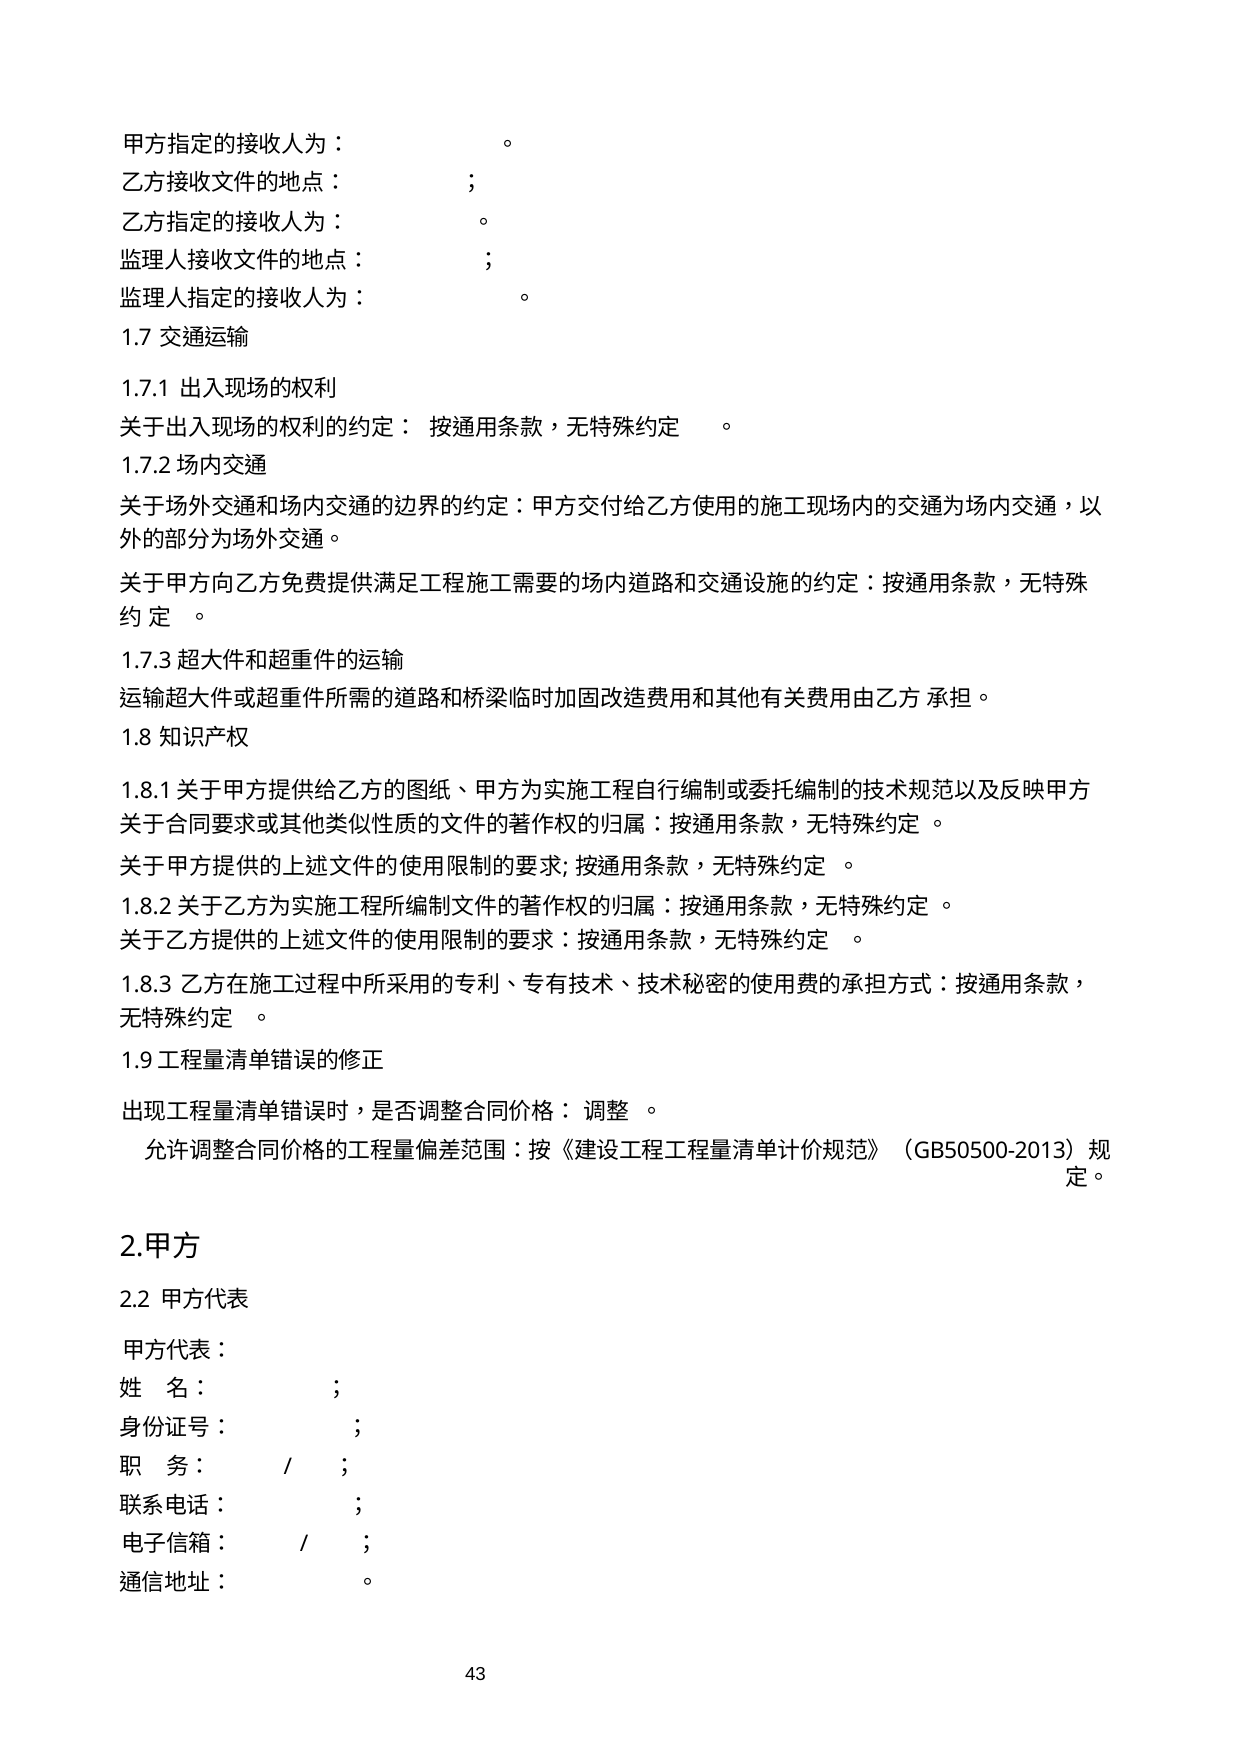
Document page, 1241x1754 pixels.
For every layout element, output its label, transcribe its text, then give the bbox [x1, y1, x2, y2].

text 关于甲方提供的上述文件的使用限制的要求; 按通用条款，无特殊约定 。 [119, 852, 1111, 880]
text 监理人接收文件的地点： ； [119, 246, 1111, 274]
text 1.8 知识产权 [121, 723, 1111, 751]
text 乙方接收文件的地点： ； [121, 168, 1111, 196]
text 联系电话： ； [119, 1490, 1111, 1519]
text 通信地址： 。 [119, 1567, 1111, 1596]
text 1.7.1 出入现场的权利 [121, 374, 1111, 402]
text 甲方代表： [122, 1336, 1111, 1364]
text 1.8.2 关于乙方为实施工程所编制文件的著作权的归属：按通用条款，无特殊约定 。 关于乙方提供的上述文件的使用限制的要求：按通用条款，无特殊约定 。 [119, 890, 974, 955]
text 1.7.3 超大件和超重件的运输 [121, 645, 1111, 674]
text 甲方指定的接收人为： 。 [122, 128, 1111, 159]
text 乙方指定的接收人为： 。 [121, 206, 1111, 237]
text 关于甲方向乙方免费提供满足工程施工需要的场内道路和交通设施的约定：按通用条款，无特殊约 定 。 [119, 567, 1093, 633]
text 1.9工程量清单错误的修正 [121, 1046, 1111, 1074]
text 监理人指定的接收人为： 。 [119, 284, 1111, 312]
text 职 务： / ； [119, 1451, 1111, 1480]
text 关于出入现场的权利的约定： 按通用条款，无特殊约定 。 [119, 412, 1111, 441]
text 1.7.2 场内交通 [121, 451, 1111, 479]
text 关于场外交通和场内交通的边界的约定：甲方交付给乙方使用的施工现场内的交通为场内交通，以 外的部分为场外交通。 [119, 490, 1103, 555]
text 电子信箱： / ； [121, 1529, 1111, 1557]
text 出现工程量清单错误时，是否调整合同价格： 调整 。 [121, 1097, 1111, 1125]
text 2.2 甲方代表 [119, 1284, 1111, 1313]
text 运输超大件或超重件所需的道路和桥梁临时加固改造费用和其他有关费用由乙方 承担。 [119, 684, 1111, 712]
text 姓 名： ； [119, 1374, 1111, 1403]
text 允许调整合同价格的工程量偏差范围：按《建设工程工程量清单计价规范》（GB50500-2013）规定。 [119, 1136, 1111, 1192]
text 1.8.3 乙方在施工过程中所采用的专利、专有技术、技术秘密的使用费的承担方式：按通用条款， 无特殊约定 。 [119, 968, 1103, 1033]
text 身份证号： ； [119, 1413, 1111, 1441]
text 1.8.1关于甲方提供给乙方的图纸、甲方为实施工程自行编制或委托编制的技术规范以及反映甲方 关于合同要求或其他类似性质的文件的著作权的归属：按通用条款，无特殊约定 。 [119, 774, 1092, 839]
text 2.甲方 [119, 1227, 1111, 1264]
text 1.7 交通运输 [121, 323, 1111, 351]
